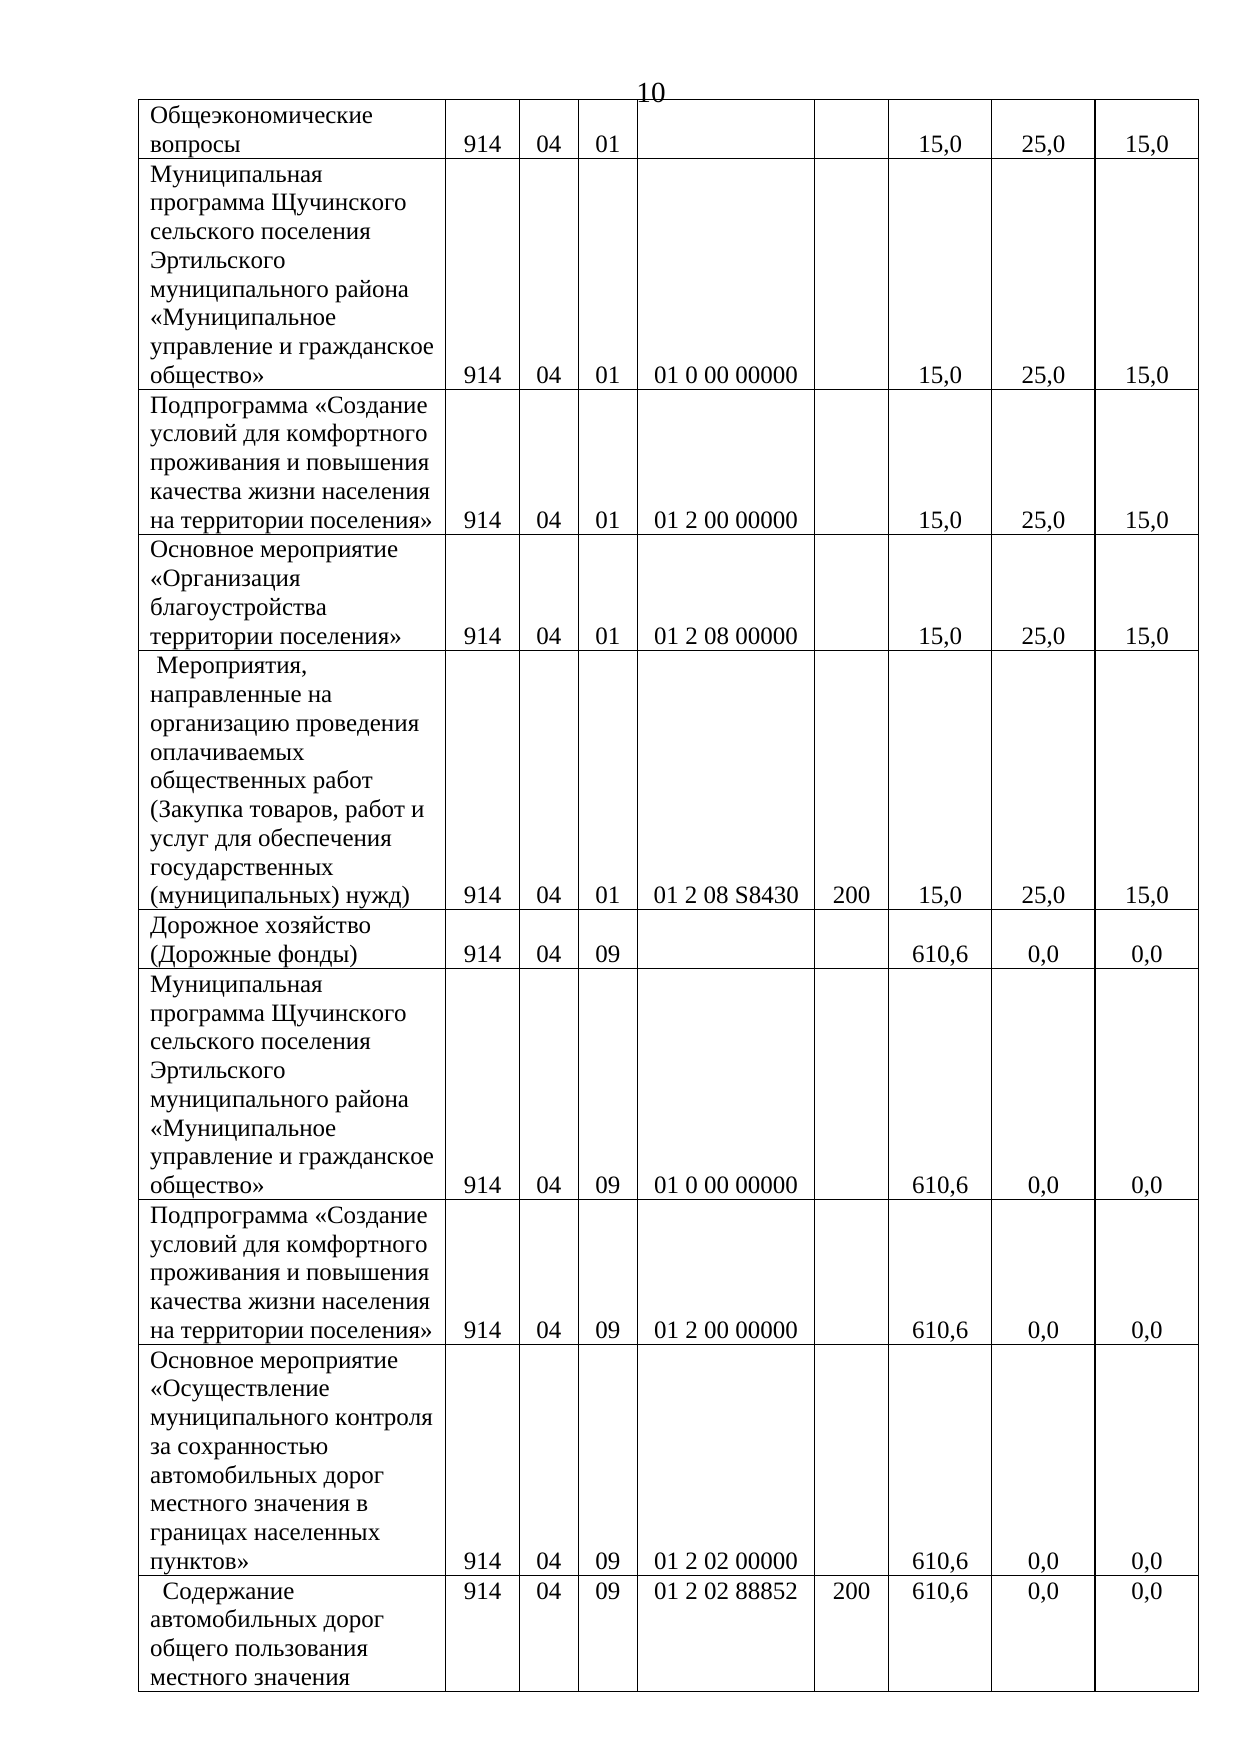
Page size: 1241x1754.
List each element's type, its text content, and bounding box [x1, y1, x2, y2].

table_cell 914 [446, 1576, 519, 1691]
table_cell 04 [520, 1576, 578, 1691]
table_cell 15,0 [1096, 390, 1198, 533]
table_cell 15,0 [889, 535, 991, 649]
table_cell 610,6 [889, 1200, 991, 1344]
table_cell 01 0 00 00000 [638, 159, 814, 389]
table_cell 09 [579, 1345, 637, 1575]
table_cell 610,6 [889, 969, 991, 1199]
table_cell Муниципальная программа Щучинского сельского поселения Эртильского муниципального района «Муниципальное управление и гражданское общество» [139, 969, 445, 1199]
table_cell 610,6 [889, 1576, 991, 1691]
table_cell 914 [446, 1200, 519, 1344]
table_cell 09 [579, 969, 637, 1199]
table_cell 610,6 [889, 910, 991, 968]
table_cell Подпрограмма «Создание условий для комфортного проживания и повышения качества жизни населения на территории поселения» [139, 1200, 445, 1344]
table_cell 0,0 [992, 1200, 1094, 1344]
table_cell 04 [520, 910, 578, 968]
table_cell 01 2 00 00000 [638, 390, 814, 533]
table_cell 0,0 [1096, 1200, 1198, 1344]
table_cell 09 [579, 1576, 637, 1691]
table_cell 610,6 [889, 1345, 991, 1575]
table_cell 04 [520, 100, 578, 158]
table_cell 01 2 02 00000 [638, 1345, 814, 1575]
table_cell 15,0 [1096, 651, 1198, 909]
table_cell 0,0 [1096, 969, 1198, 1199]
table_cell 04 [520, 651, 578, 909]
table_cell Дорожное хозяйство (Дорожные фонды) [139, 910, 445, 968]
table_cell Муниципальная программа Щучинского сельского поселения Эртильского муниципального района «Муниципальное управление и гражданское общество» [139, 159, 445, 389]
table_cell 25,0 [992, 100, 1094, 158]
table_cell Мероприятия, направленные на организацию проведения оплачиваемых общественных работ (Закупка товаров, работ и услуг для обеспечения государственных (муниципальных) нужд) [139, 651, 445, 909]
table_cell 15,0 [1096, 100, 1198, 158]
table_cell 09 [579, 1200, 637, 1344]
table_cell 04 [520, 1345, 578, 1575]
table_cell 15,0 [1096, 535, 1198, 649]
table_cell 0,0 [992, 969, 1094, 1199]
table_cell Подпрограмма «Создание условий для комфортного проживания и повышения качества жизни населения на территории поселения» [139, 390, 445, 533]
table_cell 0,0 [992, 910, 1094, 968]
table_cell [638, 910, 814, 968]
table_cell 25,0 [992, 390, 1094, 533]
table_cell 15,0 [1096, 159, 1198, 389]
table_cell 914 [446, 535, 519, 649]
table_cell 200 [815, 651, 888, 909]
table_cell 15,0 [889, 651, 991, 909]
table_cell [139, 1576, 445, 1691]
table_cell 15,0 [889, 390, 991, 533]
table_cell 01 [579, 159, 637, 389]
table_cell [815, 1345, 888, 1575]
table_cell 914 [446, 159, 519, 389]
table_cell 04 [520, 969, 578, 1199]
table_cell 0,0 [1096, 1345, 1198, 1575]
table_cell [815, 910, 888, 968]
table_cell Общеэкономические вопросы [139, 100, 445, 158]
table_cell 01 [579, 651, 637, 909]
table_cell 01 2 00 00000 [638, 1200, 814, 1344]
table_cell 914 [446, 651, 519, 909]
table_cell 914 [446, 390, 519, 533]
table_cell [815, 969, 888, 1199]
table_cell 01 2 02 88852 [638, 1576, 814, 1691]
table_cell 25,0 [992, 535, 1094, 649]
table_cell 914 [446, 1345, 519, 1575]
table_cell 01 [579, 390, 637, 533]
table_cell 01 2 08 S8430 [638, 651, 814, 909]
table_cell 09 [579, 910, 637, 968]
table_cell 01 [579, 100, 637, 158]
table_cell Основное мероприятие «Осуществление муниципального контроля за сохранностью автомобильных дорог местного значения в границах населенных пунктов» [139, 1345, 445, 1575]
table_cell 04 [520, 1200, 578, 1344]
table_cell 0,0 [992, 1345, 1094, 1575]
table_cell [815, 100, 888, 158]
table_cell [815, 1200, 888, 1344]
table_cell 914 [446, 910, 519, 968]
table_cell 0,0 [1096, 1576, 1198, 1691]
table_cell 04 [520, 390, 578, 533]
table_cell 04 [520, 535, 578, 649]
table_cell 914 [446, 100, 519, 158]
table_cell [815, 390, 888, 533]
table_cell 25,0 [992, 159, 1094, 389]
table_cell [815, 535, 888, 649]
table_cell 01 2 08 00000 [638, 535, 814, 649]
table_cell 914 [446, 969, 519, 1199]
table_cell 15,0 [889, 159, 991, 389]
table_cell Основное мероприятие «Организация благоустройства территории поселения» [139, 535, 445, 649]
table_cell 0,0 [1096, 910, 1198, 968]
table_cell 0,0 [992, 1576, 1094, 1691]
table_cell 25,0 [992, 651, 1094, 909]
table_cell 200 [815, 1576, 888, 1691]
table_cell 01 [579, 535, 637, 649]
table_cell 15,0 [889, 100, 991, 158]
table_cell [815, 159, 888, 389]
table_cell 01 0 00 00000 [638, 969, 814, 1199]
table_cell [638, 100, 814, 158]
table_cell 04 [520, 159, 578, 389]
